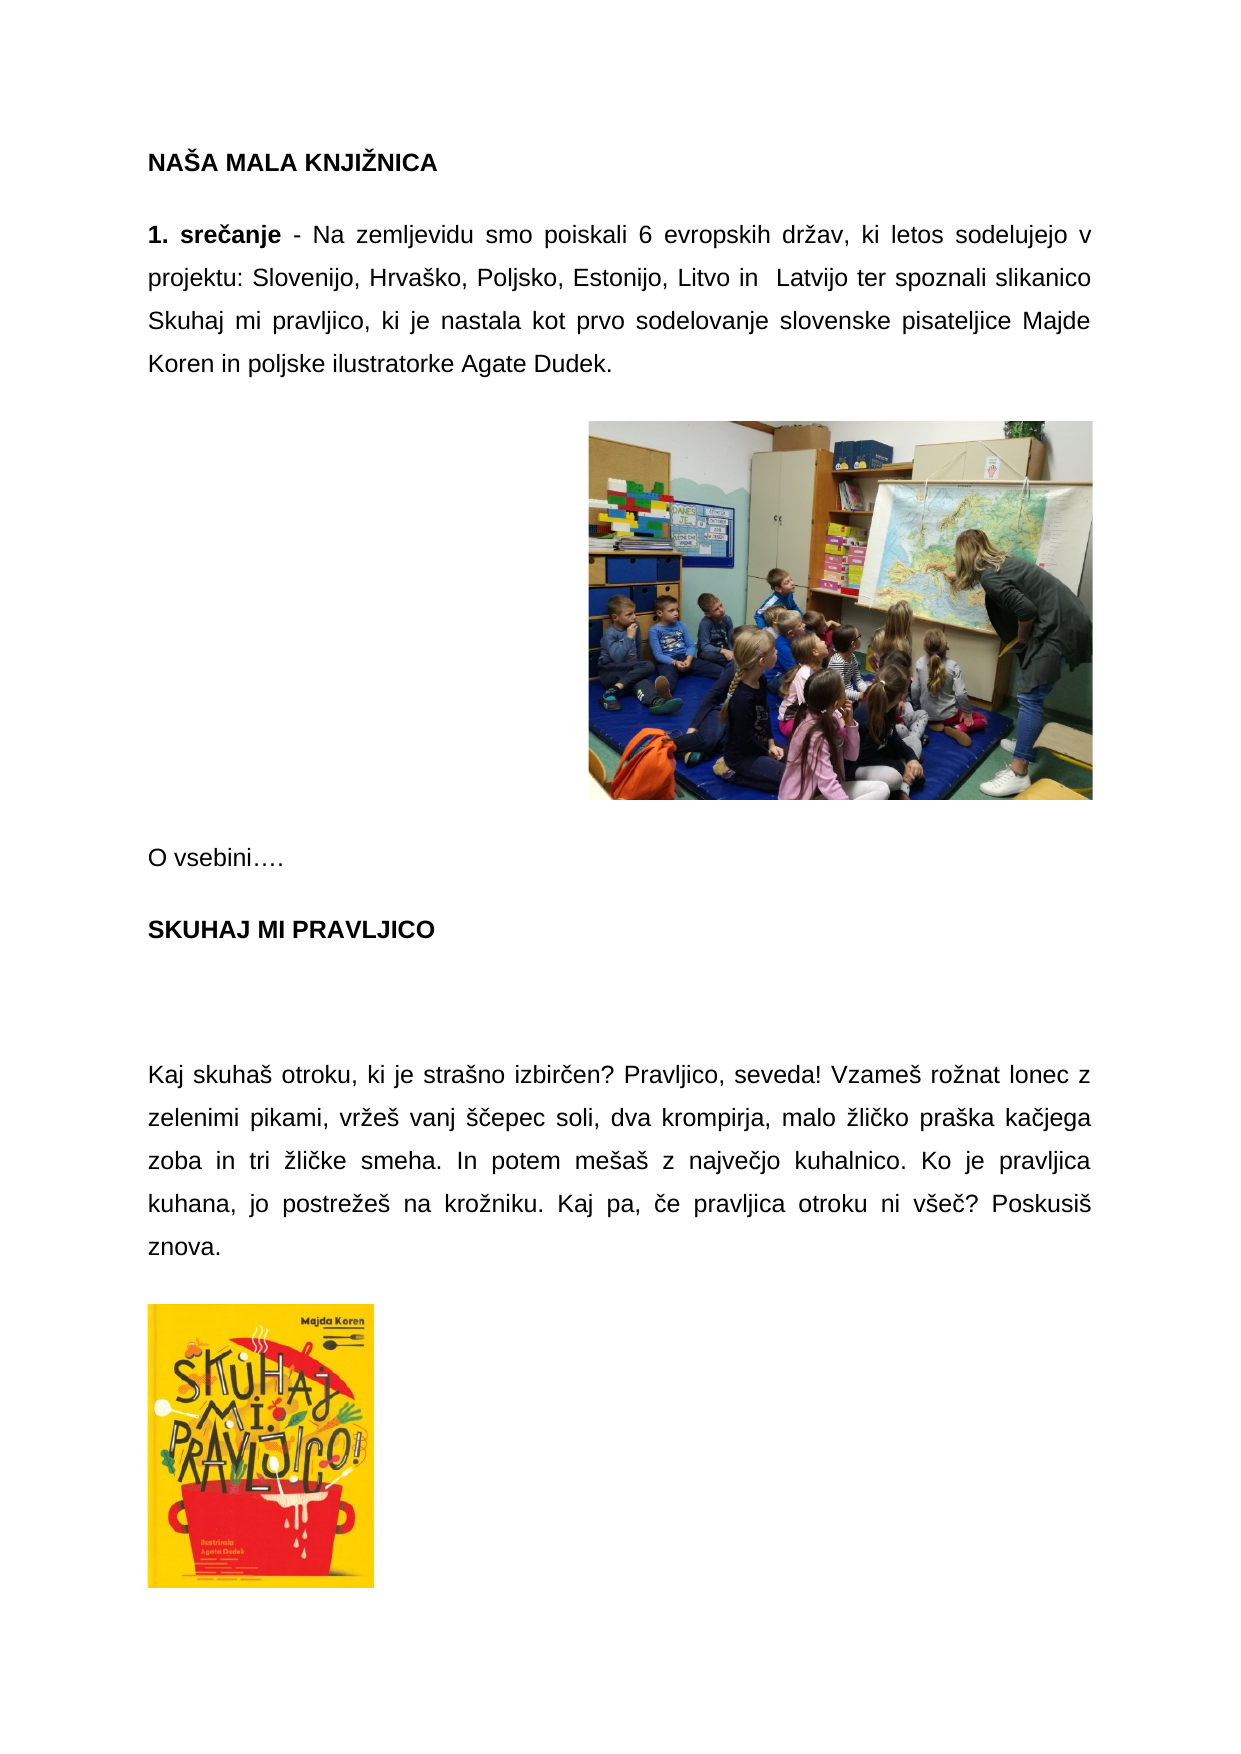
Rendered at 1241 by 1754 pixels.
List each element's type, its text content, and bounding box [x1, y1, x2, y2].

text Kaj skuhaš otroku, ki je strašno izbirčen? Pravljico, seveda! Vzameš rožnat lonec z zelenimi pikami, vržeš vanj ščepec soli, dva krompirja, malo žličko praška kačjega zoba in tri žličke smeha. In potem mešaš z največjo kuhalnico. Ko je pravljica kuhana, jo postrežeš na krožniku. Kaj pa, če pravljica otroku ni všeč? Poskusiš znova. [148, 1060, 1093, 1261]
text 1. srečanje - Na zemljevidu smo poiskali 6 evropskih držav, ki letos sodelujejo v projektu: Slovenijo, Hrvaško, Poljsko, Estonijo, Litvo in Latvijo ter spoznali slikanico Skuhaj mi pravljico, ki je nastala kot prvo sodelovanje slovenske pisateljice Majde Koren in poljske ilustratorke Agate Dudek. [148, 220, 1093, 378]
text SKUHAJ MI PRAVLJICO [148, 915, 1093, 944]
picture [588, 421, 1093, 800]
picture [147, 1304, 374, 1588]
text O vsebini…. [148, 843, 1093, 872]
text NAŠA MALA KNJIŽNICA [148, 148, 1093, 176]
